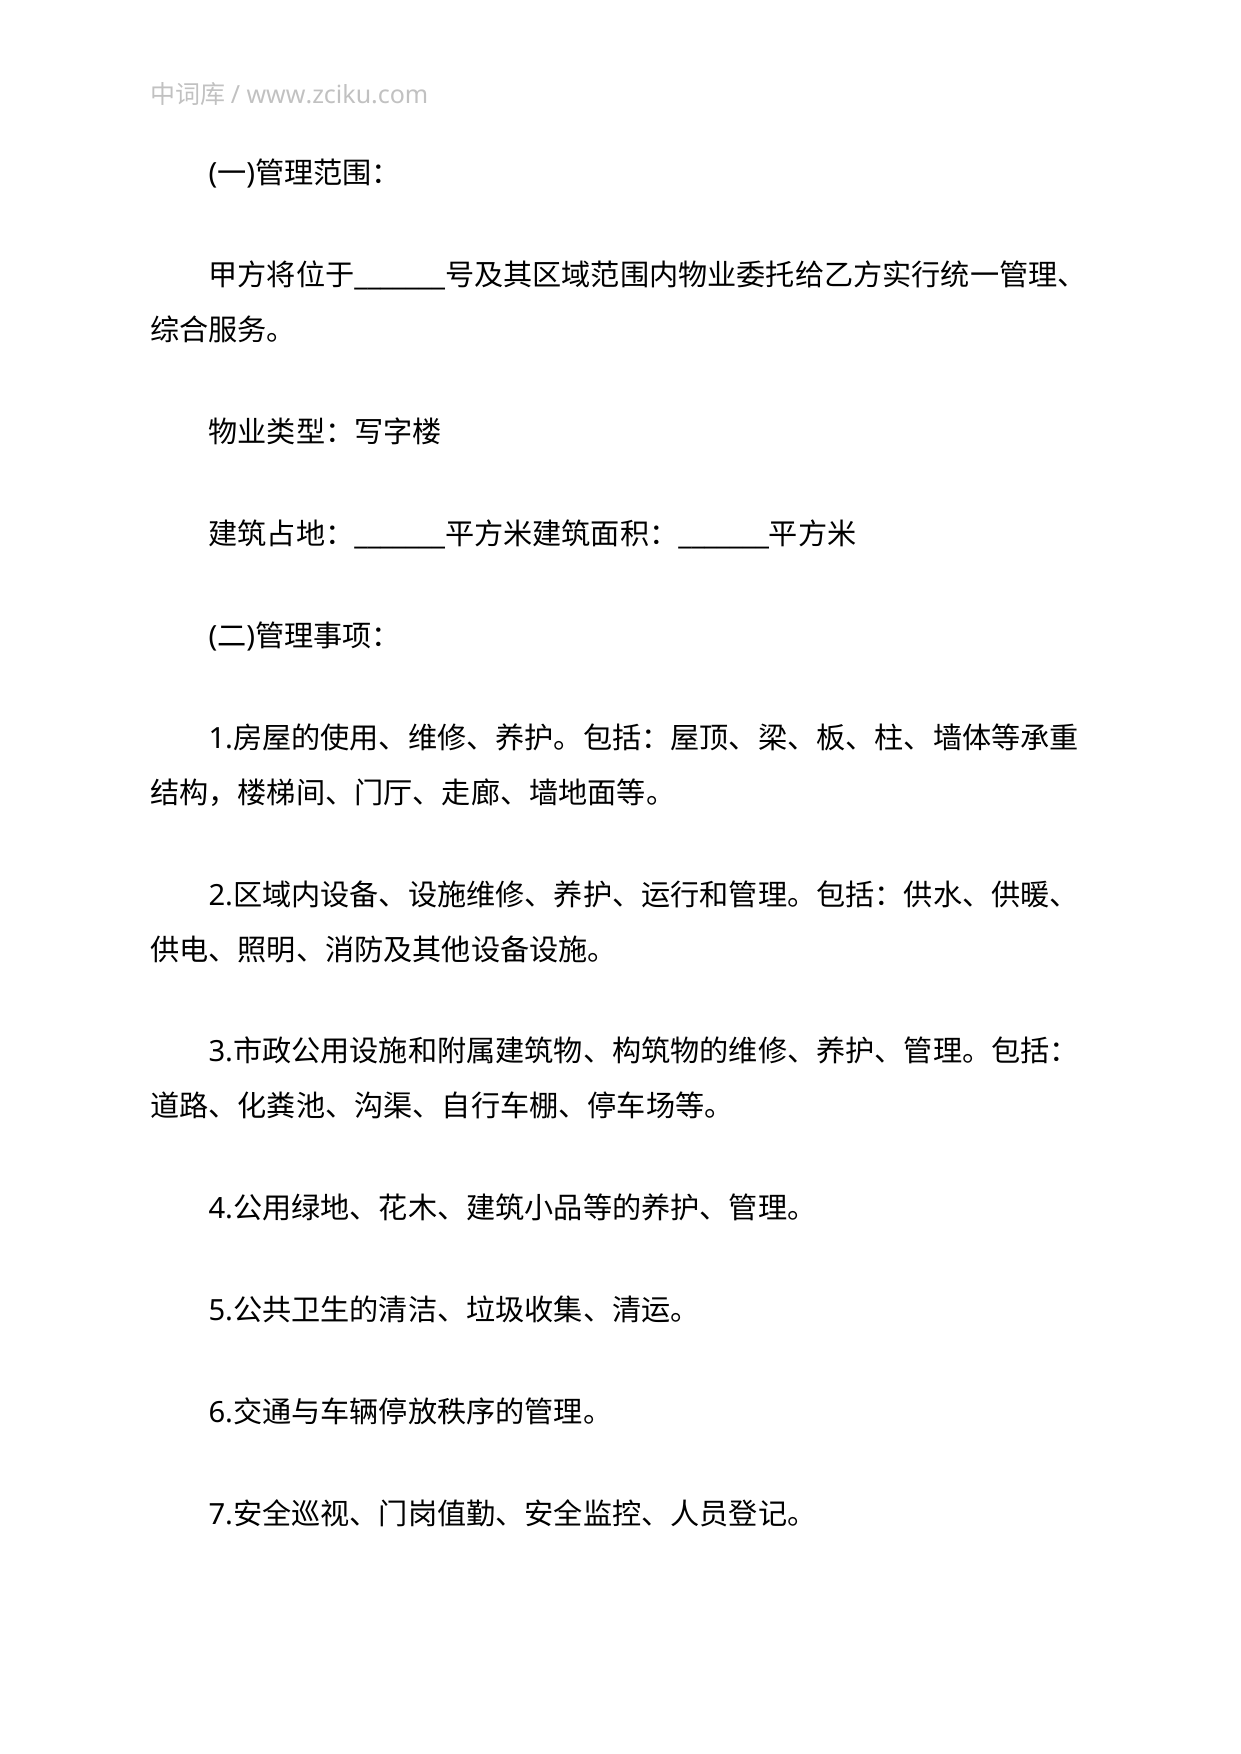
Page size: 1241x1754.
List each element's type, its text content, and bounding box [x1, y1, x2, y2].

text 5.公共卫生的清洁、垃圾收集、清运。 [150, 1287, 1090, 1329]
text 1.房屋的使用、维修、养护。包括：屋顶、梁、板、柱、墙体等承重结构，楼梯间、门厅、走廊、墙地面等。 [150, 714, 1090, 812]
text 3.市政公用设施和附属建筑物、构筑物的维修、养护、管理。包括：道路、化粪池、沟渠、自行车棚、停车场等。 [150, 1028, 1090, 1125]
text 7.安全巡视、门岗值勤、安全监控、人员登记。 [150, 1491, 1090, 1533]
text 6.交通与车辆停放秩序的管理。 [150, 1389, 1090, 1431]
text (一)管理范围： [150, 150, 1090, 192]
text 2.区域内设备、设施维修、养护、运行和管理。包括：供水、供暖、供电、照明、消防及其他设备设施。 [150, 871, 1090, 968]
text (二)管理事项： [150, 612, 1090, 655]
text 物业类型：写字楼 [150, 409, 1090, 451]
text 4.公用绿地、花木、建筑小品等的养护、管理。 [150, 1185, 1090, 1227]
text 甲方将位于_______号及其区域范围内物业委托给乙方实行统一管理、综合服务。 [150, 252, 1090, 349]
text 建筑占地：_______平方米建筑面积：_______平方米 [150, 511, 1090, 553]
